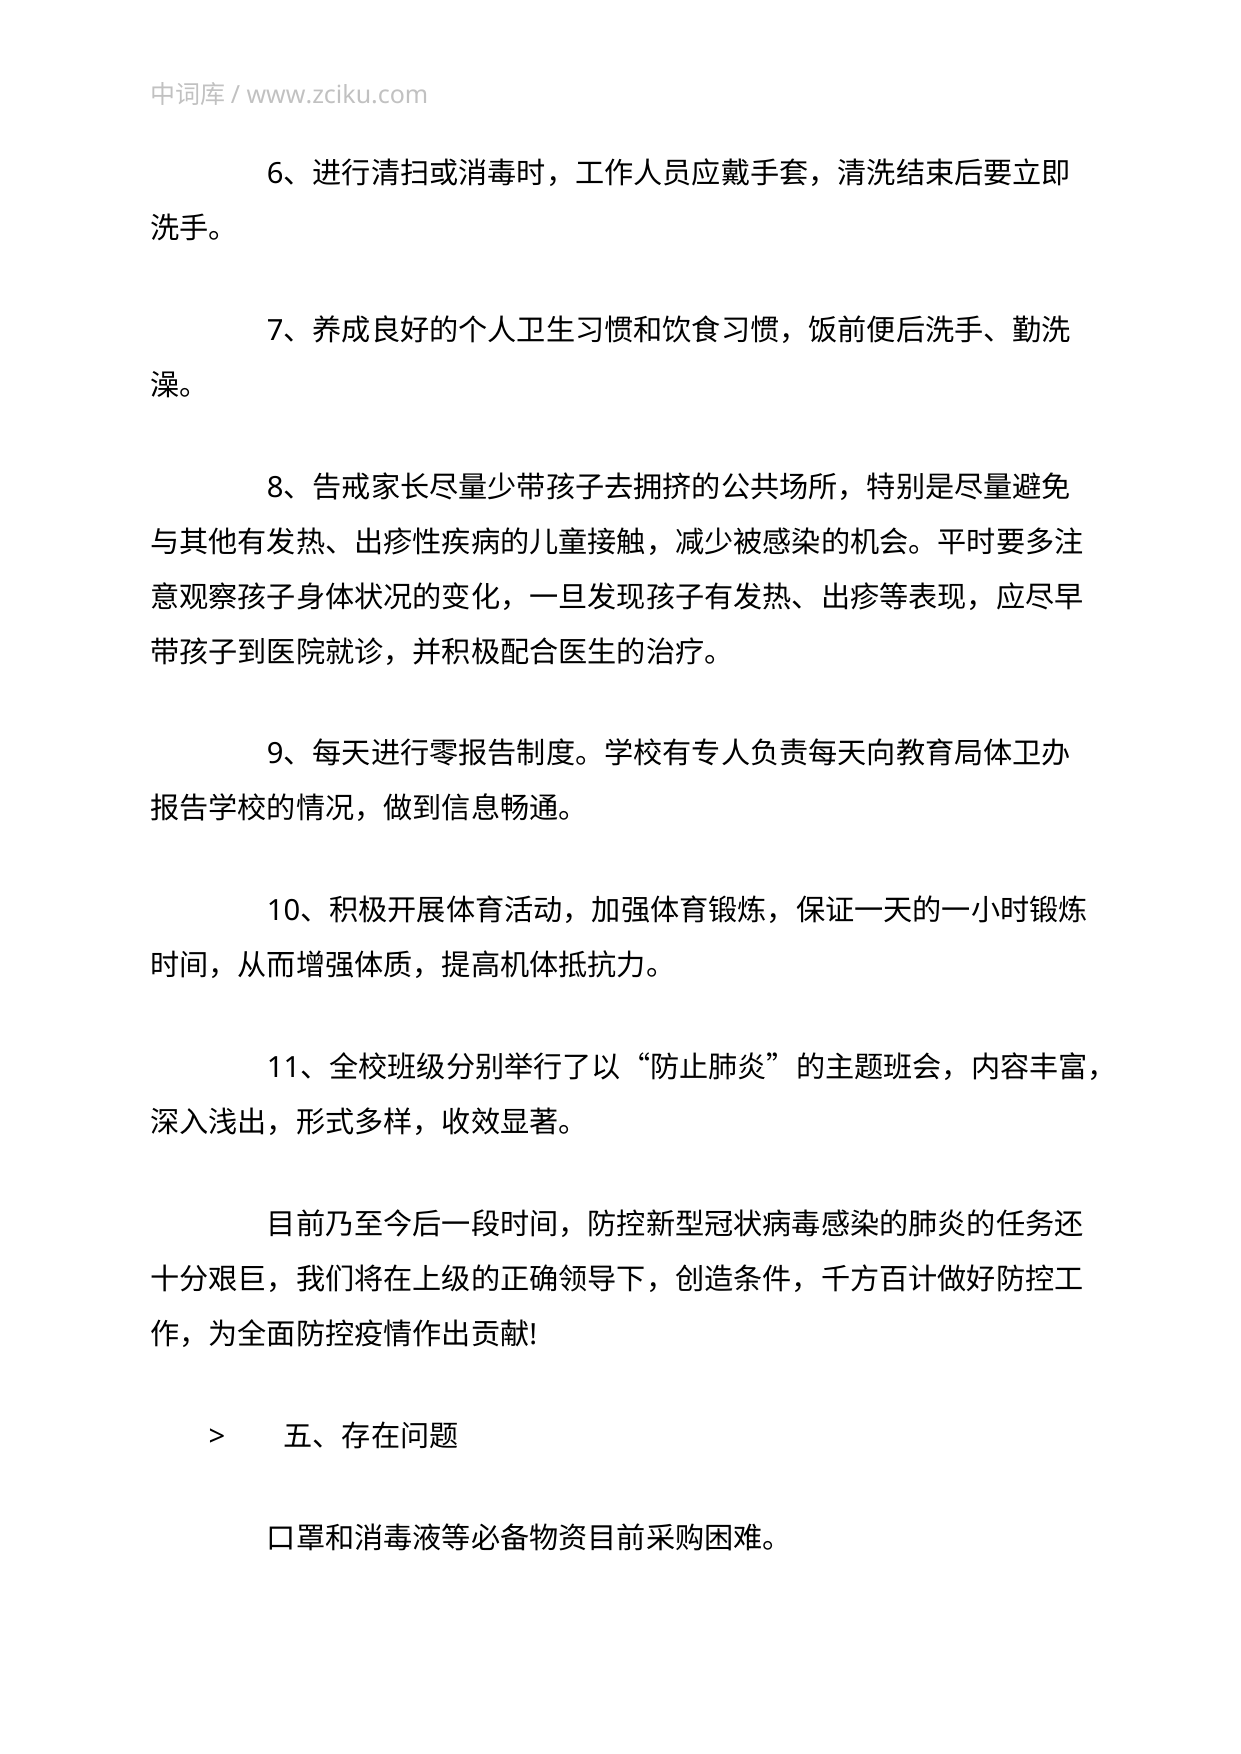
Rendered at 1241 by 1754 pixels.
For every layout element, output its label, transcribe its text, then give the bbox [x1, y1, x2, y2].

text 10、积极开展体育活动，加强体育锻炼，保证一天的一小时锻炼时间，从而增强体质，提高机体抵抗力。 [150, 887, 1090, 984]
text 9、每天进行零报告制度。学校有专人负责每天向教育局体卫办报告学校的情况，做到信息畅通。 [150, 730, 1090, 827]
text 6、进行清扫或消毒时，工作人员应戴手套，清洗结束后要立即洗手。 [150, 150, 1090, 247]
text 7、养成良好的个人卫生习惯和饮食习惯，饭前便后洗手、勤洗澡。 [150, 307, 1090, 404]
text 目前乃至今后一段时间，防控新型冠状病毒感染的肺炎的任务还十分艰巨，我们将在上级的正确领导下，创造条件，千方百计做好防控工作，为全面防控疫情作出贡献! [150, 1200, 1090, 1353]
text > 五、存在问题 [150, 1412, 1090, 1454]
text 口罩和消毒液等必备物资目前采购困难。 [150, 1514, 1090, 1556]
text 8、告戒家长尽量少带孩子去拥挤的公共场所，特别是尽量避免与其他有发热、出疹性疾病的儿童接触，减少被感染的机会。平时要多注意观察孩子身体状况的变化，一旦发现孩子有发热、出疹等表现，应尽早带孩子到医院就诊，并积极配合医生的治疗。 [150, 463, 1090, 671]
text 11、全校班级分别举行了以“防止肺炎”的主题班会，内容丰富，深入浅出，形式多样，收效显著。 [150, 1044, 1090, 1141]
